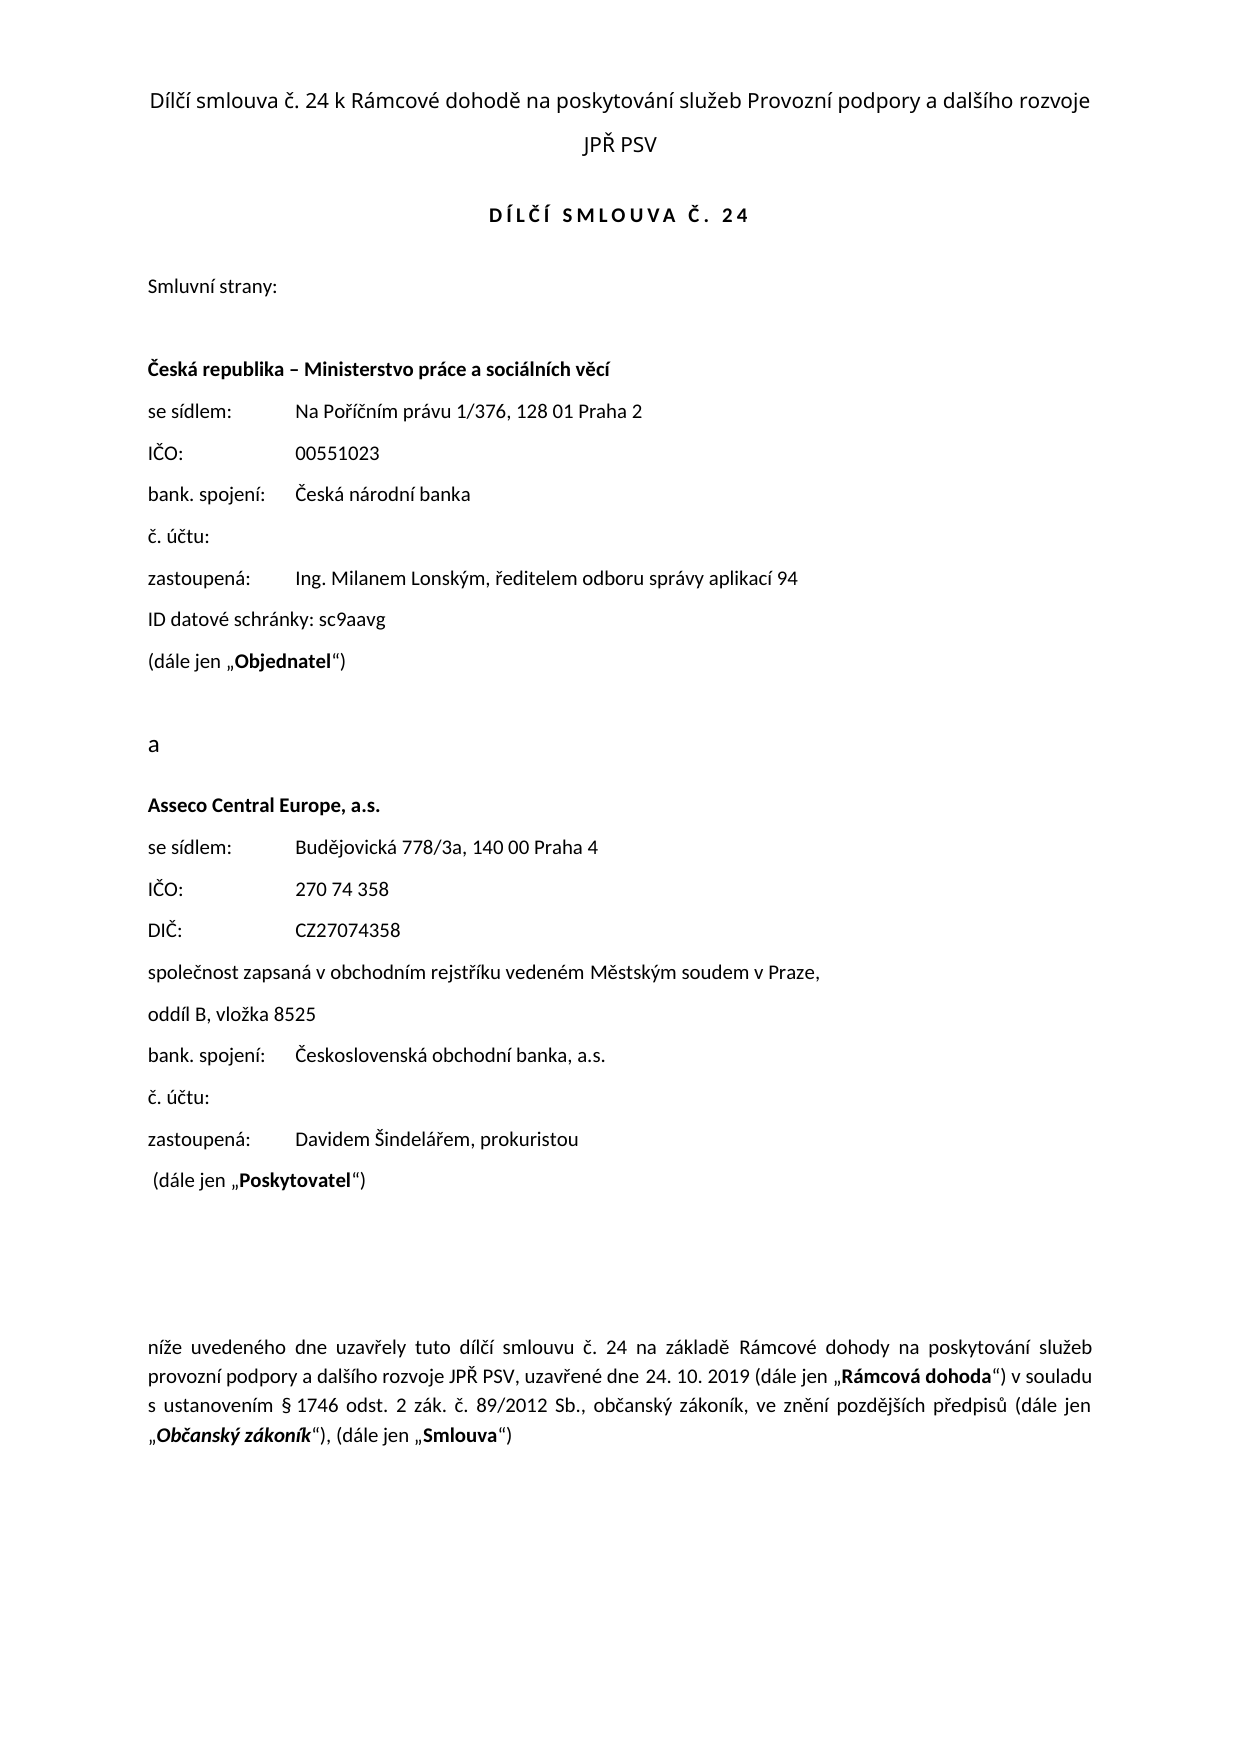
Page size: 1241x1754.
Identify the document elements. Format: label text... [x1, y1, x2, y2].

text zastoupená: Ing. Milanem Lonským, ředitelem odboru správy aplikací 94 [148, 562, 1092, 591]
text níže uvedeného dne uzavřely tuto dílčí smlouvu č. 24 na základě Rámcové dohody na poskytování služeb provozní podpory a dalšího rozvoje JPŘ PSV, uzavřené dne 24. 10. 2019 (dále jen „Rámcová dohoda“) v souladu s ustanovením § 1746 odst. 2 zák. č. 89/2012 Sb., občanský zákoník, ve znění pozdějších předpisů (dále jen „Občanský zákoník“), (dále jen „Smlouva“) [148, 1331, 1092, 1448]
text bank. spojení: Československá obchodní banka, a.s. [148, 1039, 1092, 1069]
text (dále jen „Objednatel“) [148, 645, 1092, 674]
text IČO: 00551023 [148, 437, 1092, 466]
text ID datové schránky: sc9aavg [148, 603, 1092, 633]
text bank. spojení: Česká národní banka [148, 478, 1092, 508]
text č. účtu: [148, 1081, 1092, 1110]
text a [148, 728, 1092, 759]
text IČO: 270 74 358 [148, 873, 1092, 902]
text DIČ: CZ27074358 [148, 914, 1092, 944]
text DÍLČÍ SMLOUVA č. 24 [148, 202, 1092, 227]
text oddíl B, vložka 8525 [148, 998, 1092, 1027]
text Asseco Central Europe, a.s. [148, 789, 1092, 819]
text zastoupená: Davidem Šindelářem, prokuristou [148, 1123, 1092, 1152]
text společnost zapsaná v obchodním rejstříku vedeném Městským soudem v Praze, [148, 956, 1092, 985]
text Smluvní strany: [148, 270, 1092, 299]
text se sídlem: Na Poříčním právu 1/376, 128 01 Praha 2 [148, 395, 1092, 424]
text Česká republika – Ministerstvo práce a sociálních věcí [148, 353, 1092, 383]
text (dále jen „Poskytovatel“) [148, 1164, 1092, 1194]
text se sídlem: Budějovická 778/3a, 140 00 Praha 4 [148, 831, 1092, 860]
text č. účtu: [148, 520, 1092, 549]
